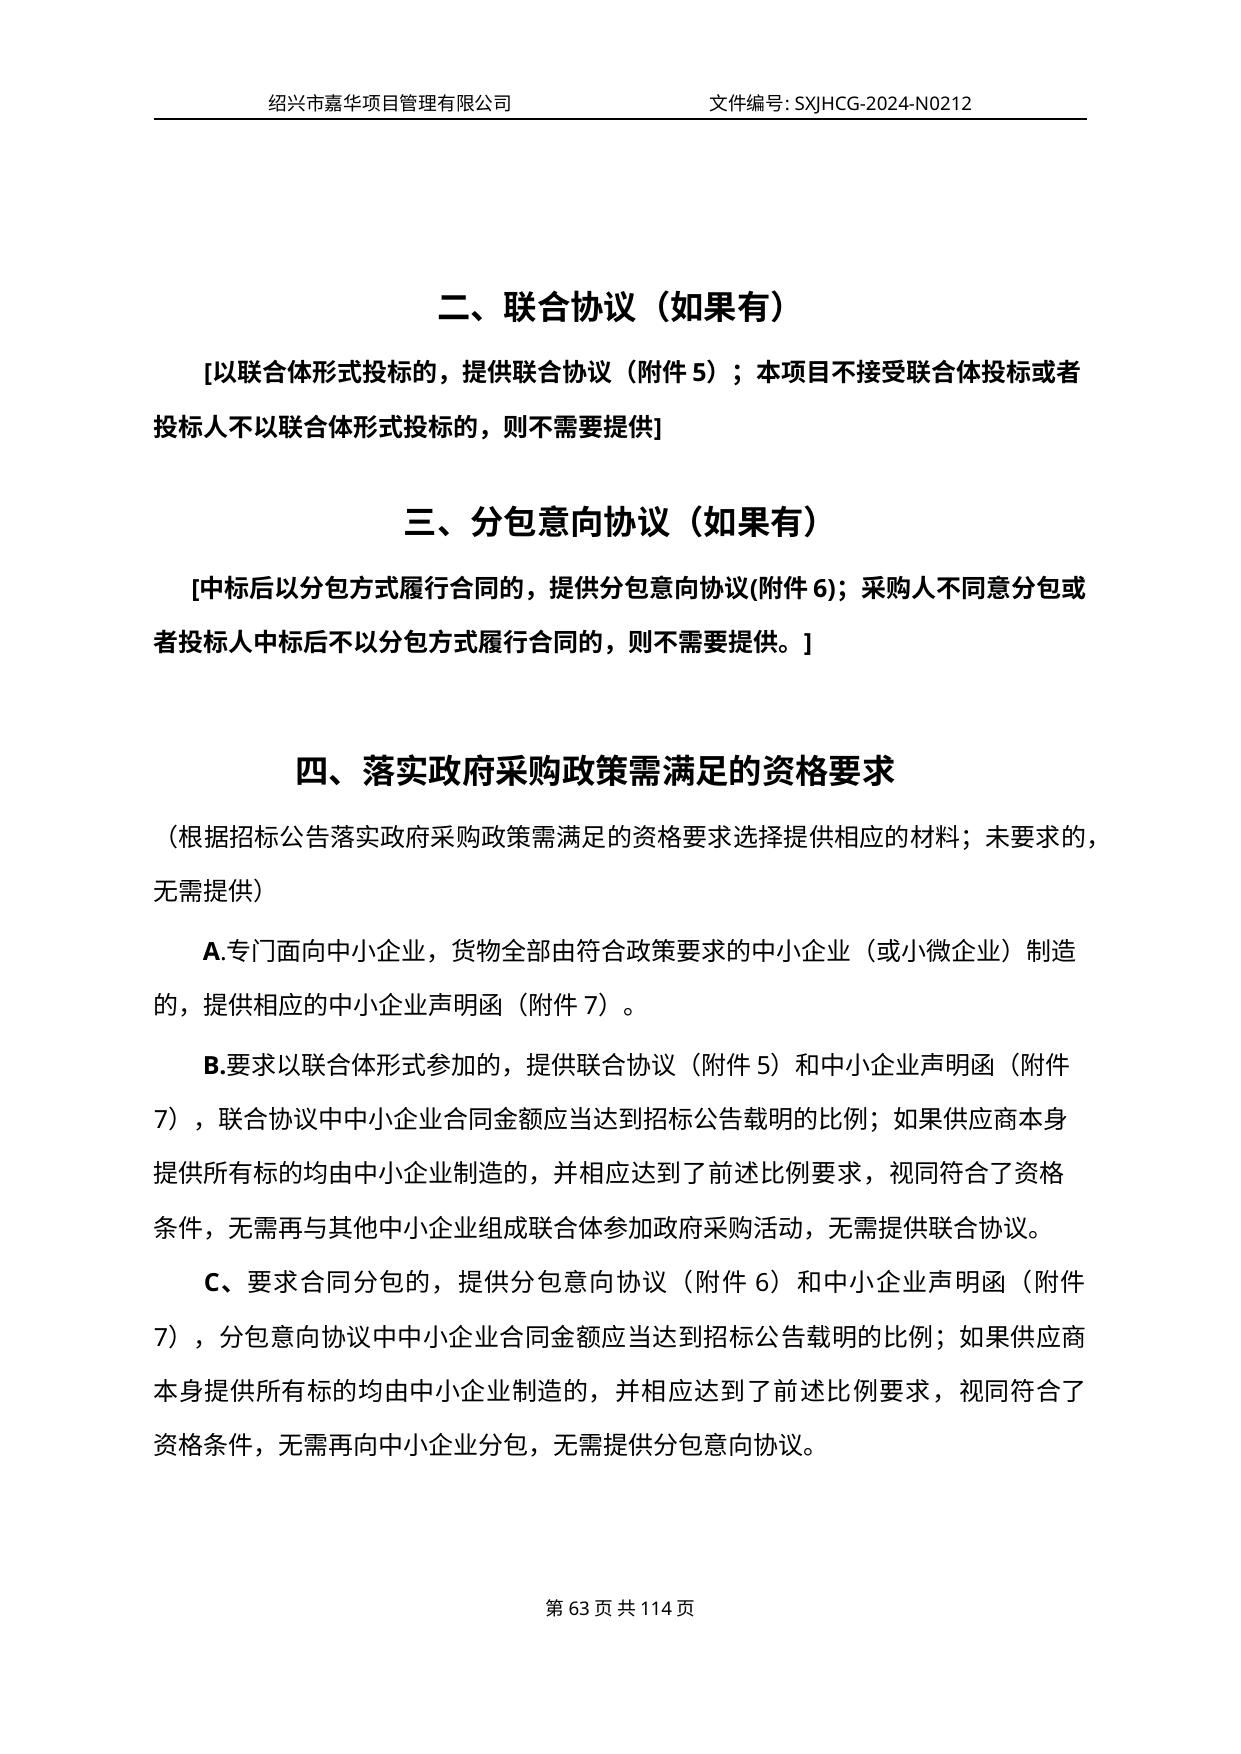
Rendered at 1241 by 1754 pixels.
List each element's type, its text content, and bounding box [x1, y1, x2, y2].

text （根据招标公告落实政府采购政策需满足的资格要求选择提供相应的材料；未要求的，无需提供） [153, 817, 1087, 908]
text A.专门面向中小企业，货物全部由符合政策要求的中小企业（或小微企业）制造的，提供相应的中小企业声明函（附件7）。 [153, 931, 1087, 1022]
text 三、分包意向协议（如果有） [153, 496, 1087, 544]
text C、要求合同分包的，提供分包意向协议（附件6）和中小企业声明函（附件7），分包意向协议中中小企业合同金额应当达到招标公告载明的比例；如果供应商本身提供所有标的均由中小企业制造的，并相应达到了前述比例要求，视同符合了资格条件，无需再向中小企业分包，无需提供分包意向协议。 [153, 1263, 1087, 1462]
text 二、联合协议（如果有） [153, 281, 1087, 329]
text B.要求以联合体形式参加的，提供联合协议（附件5）和中小企业声明函（附件7），联合协议中中小企业合同金额应当达到招标公告载明的比例；如果供应商本身提供所有标的均由中小企业制造的，并相应达到了前述比例要求，视同符合了资格条件，无需再与其他中小企业组成联合体参加政府采购活动，无需提供联合协议。 [153, 1045, 1087, 1244]
text 四、落实政府采购政策需满足的资格要求 [153, 745, 1037, 793]
text [中标后以分包方式履行合同的，提供分包意向协议(附件6)；采购人不同意分包或者投标人中标后不以分包方式履行合同的，则不需要提供。] [153, 568, 1087, 659]
text [以联合体形式投标的，提供联合协议（附件5）；本项目不接受联合体投标或者投标人不以联合体形式投标的，则不需要提供] [153, 353, 1087, 443]
